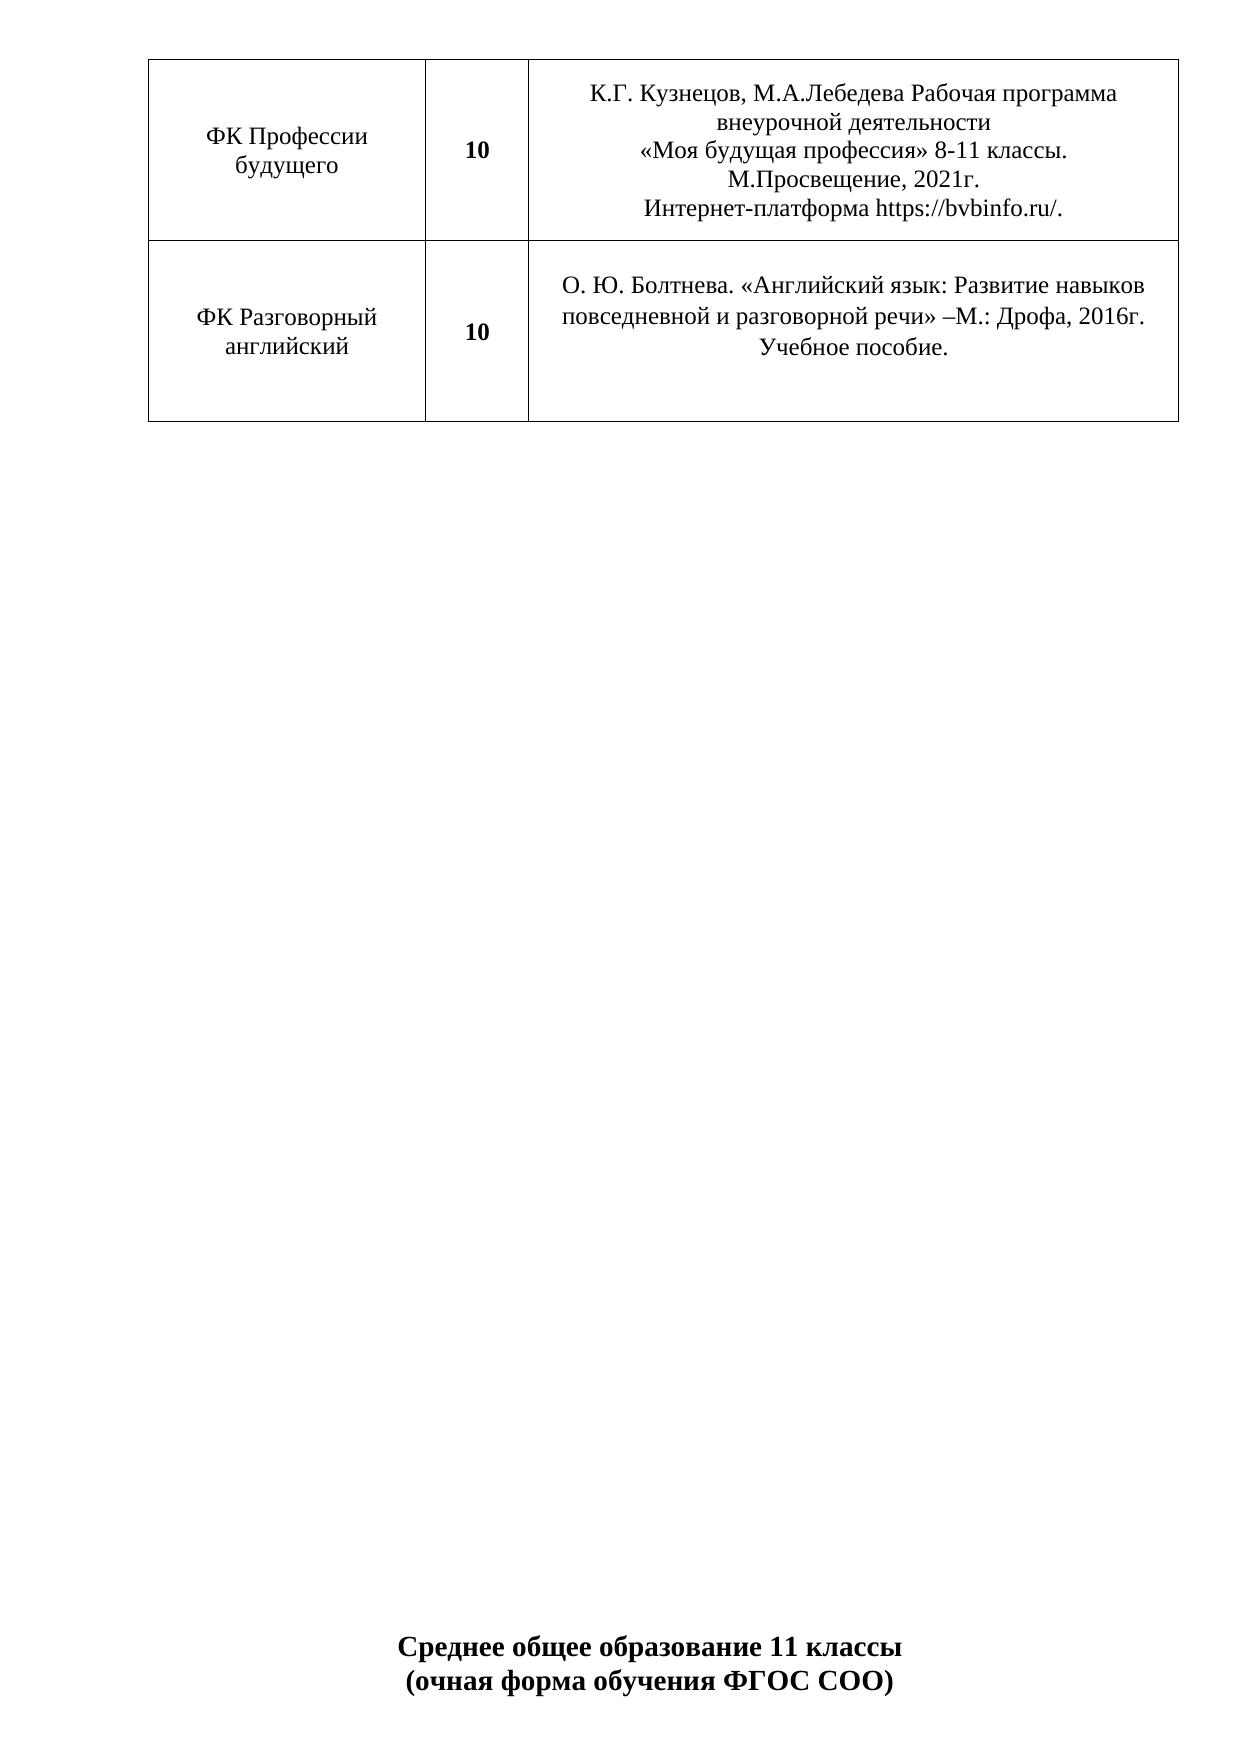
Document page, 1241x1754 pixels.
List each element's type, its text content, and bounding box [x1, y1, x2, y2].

table_cell ФК Разговорный английский [149, 241, 425, 421]
text (очная форма обучения ФГОС СОО) [148, 1663, 1152, 1697]
table_cell К.Г. Кузнецов, М.А.Лебедева Рабочая программа внеурочной деятельности «Моя будущая профессия» 8-11 классы. М.Просвещение, 2021г. Интернет-платформа https://bvbinfo.ru/. [529, 60, 1178, 240]
text Среднее общее образование 11 классы [148, 1629, 1152, 1663]
table_cell ФК Профессии будущего [149, 60, 425, 240]
table_cell О. Ю. Болтнева. «Английский язык: Развитие навыков повседневной и разговорной речи» –М.: Дрофа, 2016г. Учебное пособие. [529, 241, 1178, 421]
table_cell 10 [426, 241, 528, 421]
table_cell 10 [426, 60, 528, 240]
